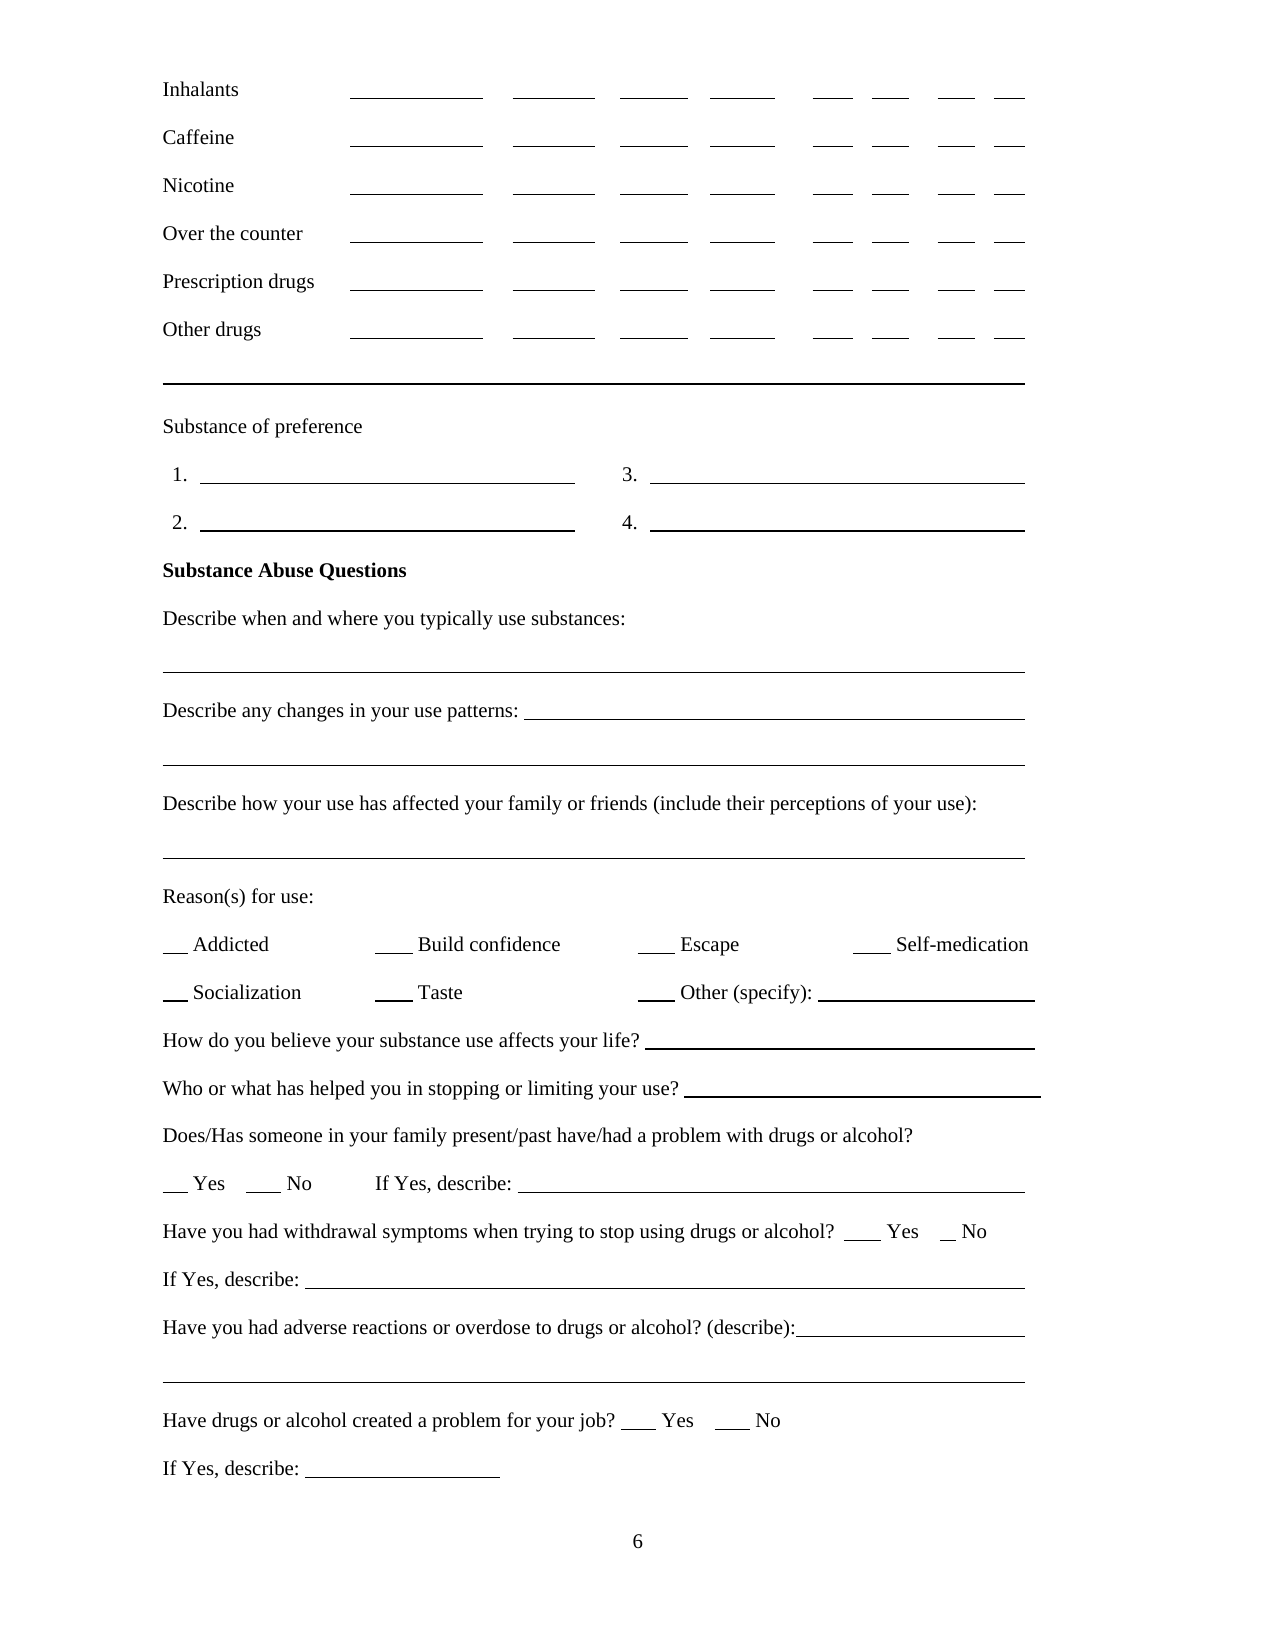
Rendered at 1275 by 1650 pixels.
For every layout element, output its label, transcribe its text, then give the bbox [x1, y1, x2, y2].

text Who or what has helped you in stopping or limiting your use? [162, 1073, 1112, 1100]
text Describe how your use has affected your family or friends (include their perceptions of your use): [162, 789, 1112, 816]
text Nicotine [162, 171, 1112, 198]
text Have you had withdrawal symptoms when trying to stop using drugs or alcohol? Yes No [162, 1217, 1112, 1244]
text If Yes, describe: [162, 1454, 1112, 1481]
text Describe when and where you typically use substances: [162, 603, 1112, 630]
text Inhalants [162, 75, 1112, 102]
text Have you had adverse reactions or overdose to drugs or alcohol? (describe): [162, 1313, 1112, 1340]
text Prescription drugs [162, 267, 1112, 294]
text Describe any changes in your use patterns: [162, 696, 1112, 723]
text Caffeine [162, 123, 1112, 150]
text Substance Abuse Questions [162, 555, 1112, 582]
text Other drugs [162, 314, 1112, 342]
text 2. 4. [162, 507, 1112, 534]
text Socialization Taste Other (specify): [162, 977, 1112, 1004]
text Yes No If Yes, describe: [162, 1169, 1112, 1196]
text How do you believe your substance use affects your life? [162, 1025, 1112, 1052]
text Addicted Build confidence Escape Self-medication [162, 929, 1112, 957]
text Does/Has someone in your family present/past have/had a problem with drugs or alcohol? [162, 1121, 1112, 1148]
text Substance of preference [162, 412, 1112, 439]
text Have drugs or alcohol created a problem for your job? Yes No [162, 1406, 1112, 1433]
text Reason(s) for use: [162, 882, 1112, 909]
text Over the counter [162, 219, 1112, 246]
text 1. 3. [162, 459, 1112, 487]
text If Yes, describe: [162, 1265, 1112, 1292]
